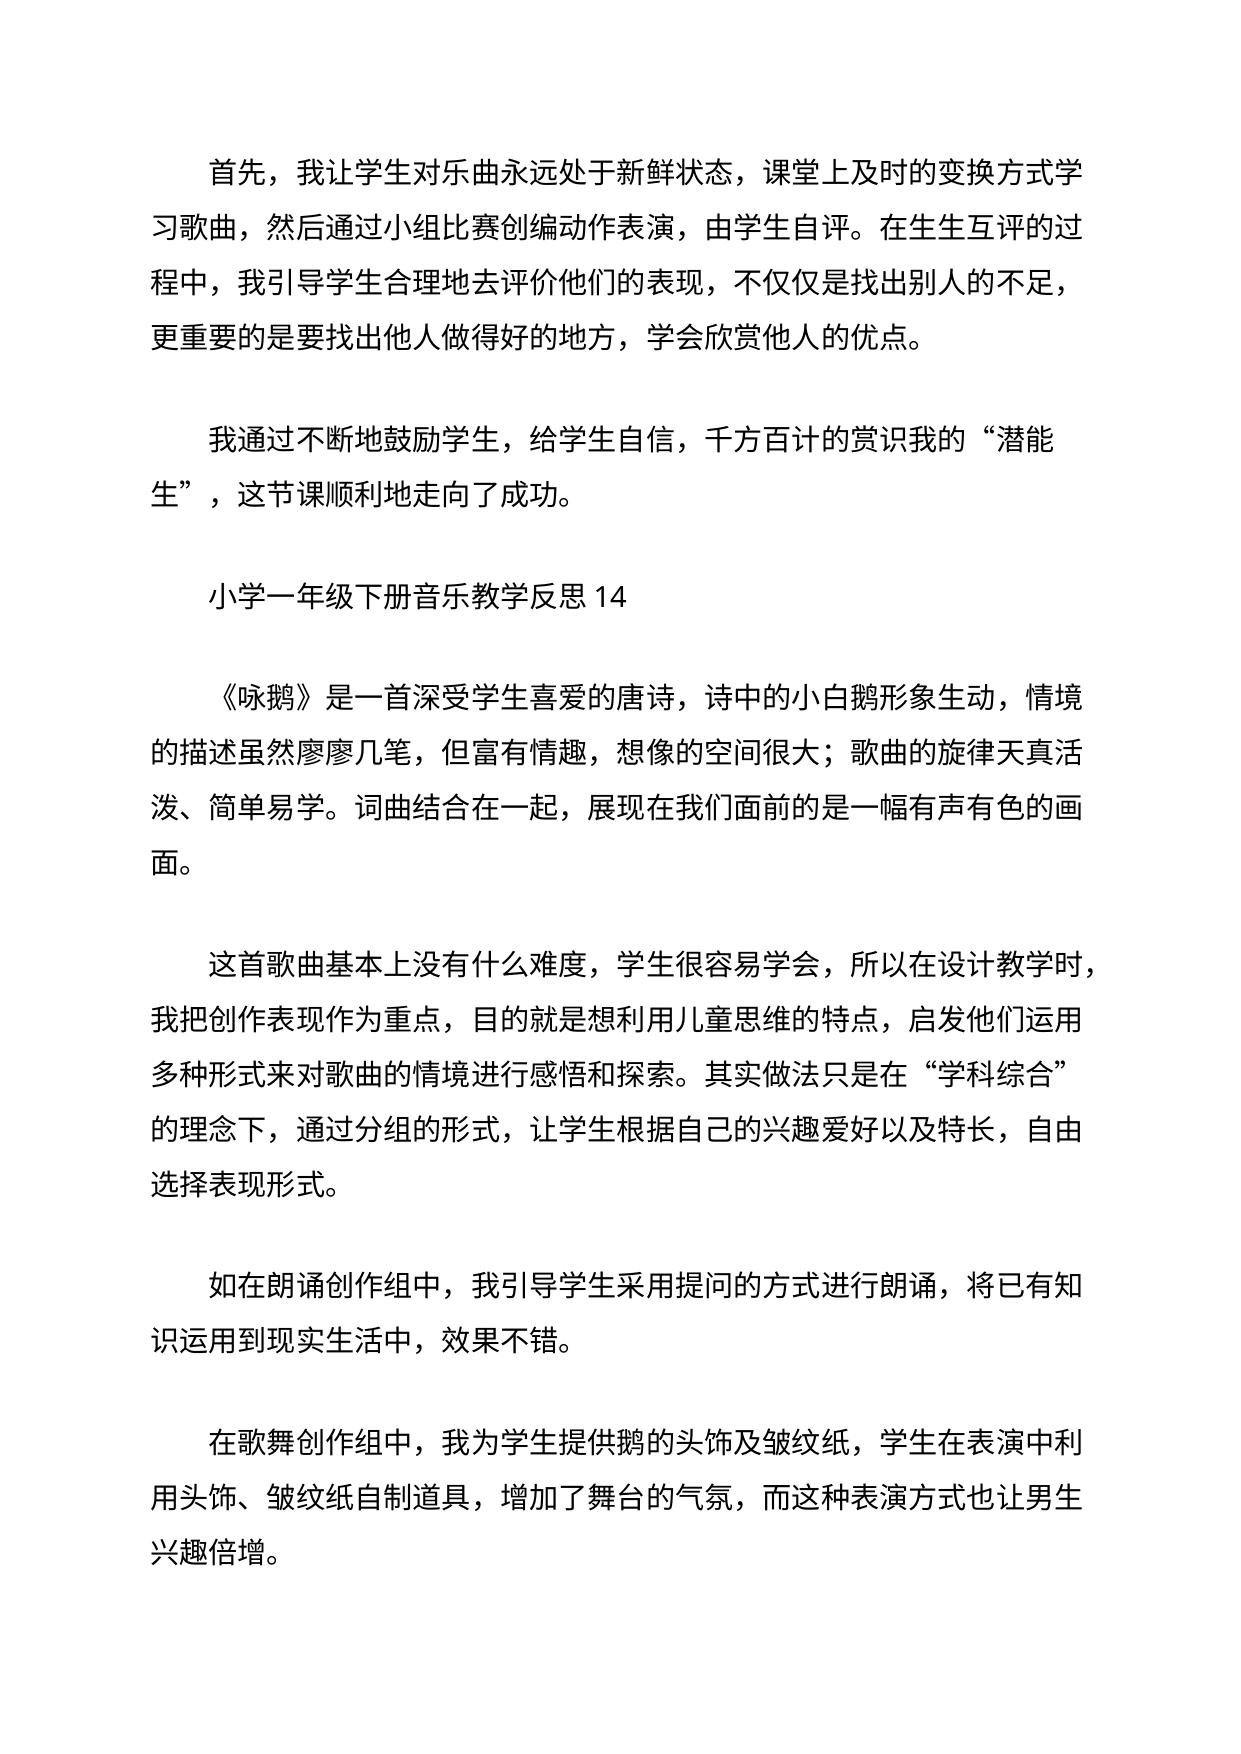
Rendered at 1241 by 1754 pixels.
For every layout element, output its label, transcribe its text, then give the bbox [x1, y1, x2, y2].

text 在歌舞创作组中，我为学生提供鹅的头饰及皱纹纸，学生在表演中利用头饰、皱纹纸自制道具，增加了舞台的气氛，而这种表演方式也让男生兴趣倍增。 [150, 1419, 1090, 1572]
text 《咏鹅》是一首深受学生喜爱的唐诗，诗中的小白鹅形象生动，情境的描述虽然廖廖几笔，但富有情趣，想像的空间很大；歌曲的旋律天真活泼、简单易学。词曲结合在一起，展现在我们面前的是一幅有声有色的画面。 [150, 675, 1090, 882]
text 如在朗诵创作组中，我引导学生采用提问的方式进行朗诵，将已有知识运用到现实生活中，效果不错。 [150, 1263, 1090, 1360]
text 首先，我让学生对乐曲永远处于新鲜状态，课堂上及时的变换方式学习歌曲，然后通过小组比赛创编动作表演，由学生自评。在生生互评的过程中，我引导学生合理地去评价他们的表现，不仅仅是找出别人的不足，更重要的是要找出他人做得好的地方，学会欣赏他人的优点。 [150, 150, 1090, 357]
text 小学一年级下册音乐教学反思14 [150, 573, 1090, 616]
text 我通过不断地鼓励学生，给学生自信，千方百计的赏识我的“潜能生”，这节课顺利地走向了成功。 [150, 416, 1090, 514]
text 这首歌曲基本上没有什么难度，学生很容易学会，所以在设计教学时，我把创作表现作为重点，目的就是想利用儿童思维的特点，启发他们运用多种形式来对歌曲的情境进行感悟和探索。其实做法只是在“学科综合”的理念下，通过分组的形式，让学生根据自己的兴趣爱好以及特长，自由选择表现形式。 [150, 942, 1090, 1203]
